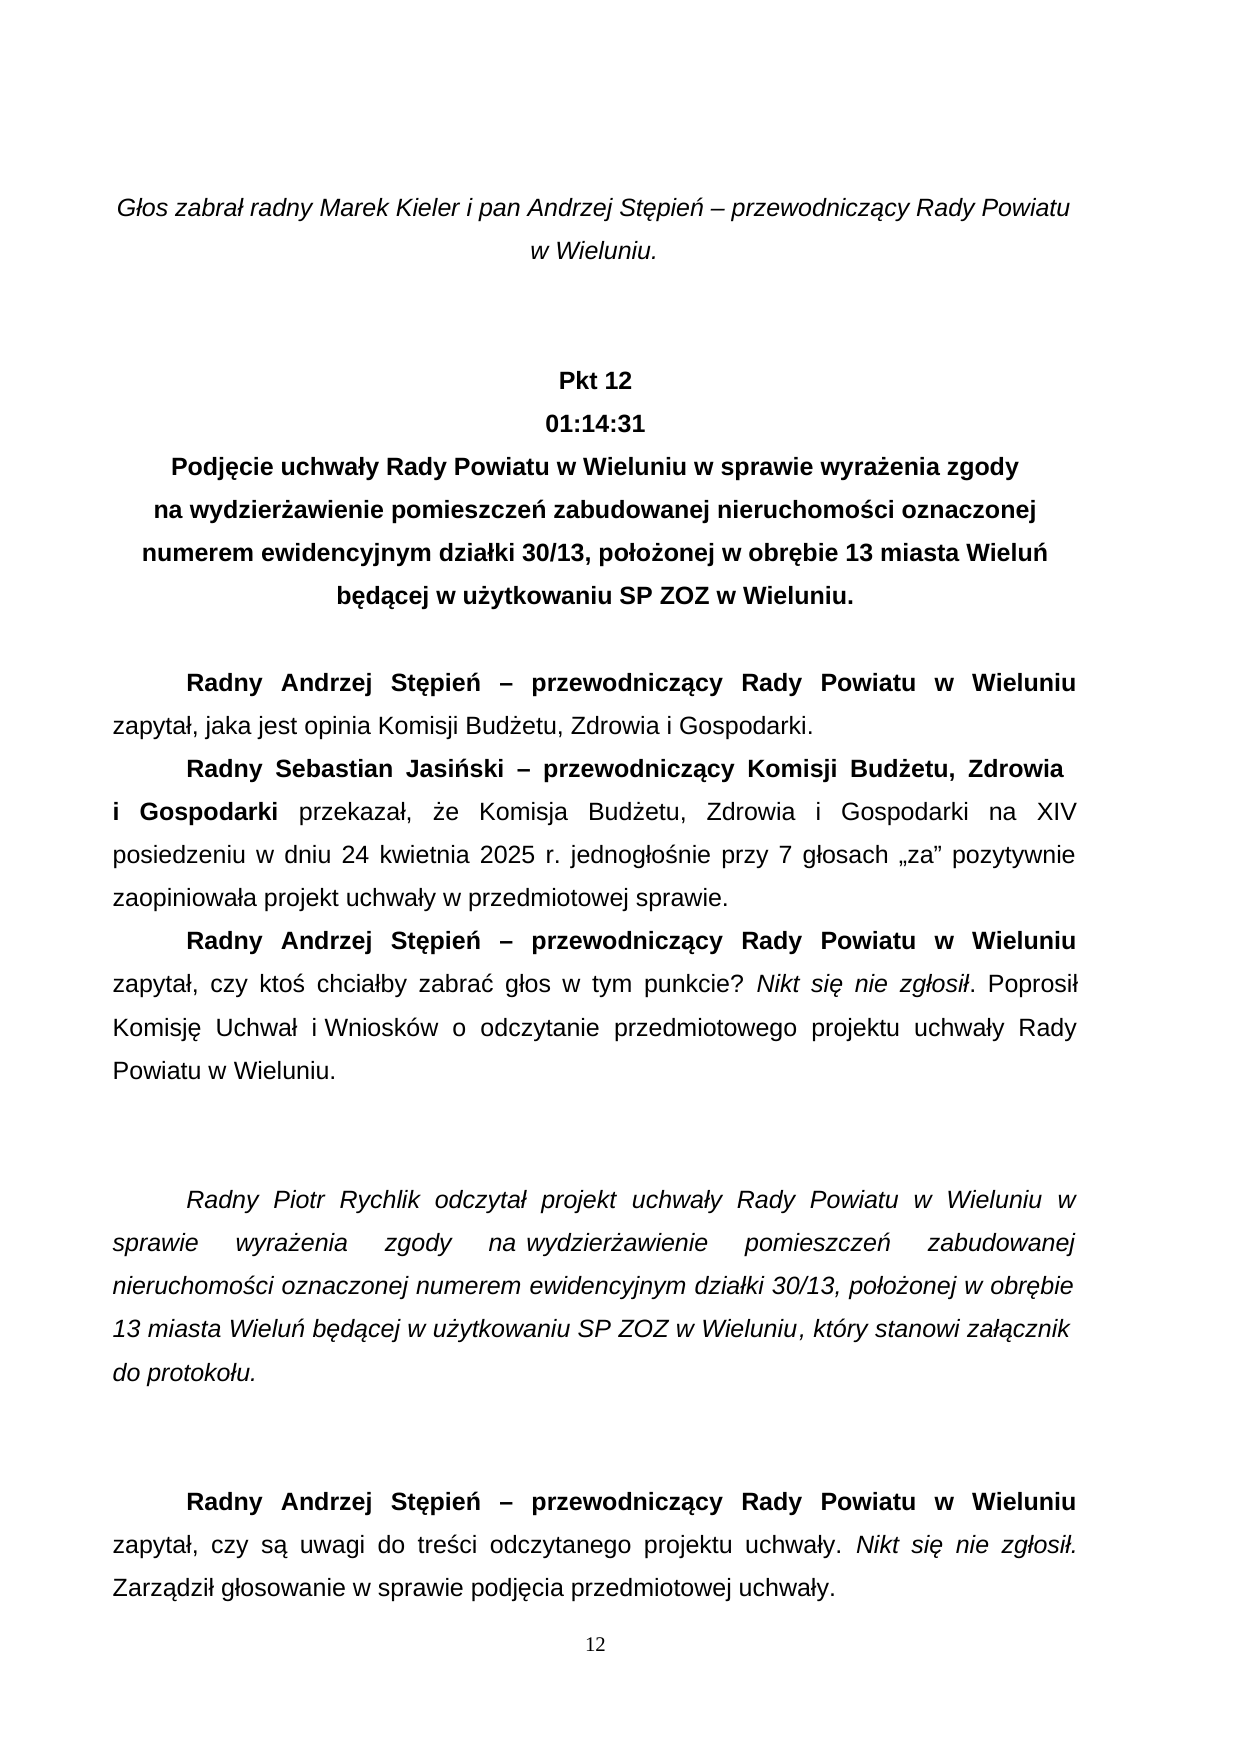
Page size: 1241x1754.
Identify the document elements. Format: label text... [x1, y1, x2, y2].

text Radny Andrzej Stępień – przewodniczący Rady Powiatu w Wieluniu zapytał, czy są uwagi do treści odczytanego projektu uchwały. Nikt się nie zgłosił. Zarządził głosowanie w sprawie podjęcia przedmiotowej uchwały. [112, 1487, 1078, 1602]
text Pkt 12 [112, 366, 1078, 394]
text 01:14:31 [112, 409, 1078, 437]
text Radny Andrzej Stępień – przewodniczący Rady Powiatu w Wieluniu zapytał, czy ktoś chciałby zabrać głos w tym punkcie? Nikt się nie zgłosił. Poprosił Komisję Uchwał i Wniosków o odczytanie przedmiotowego projektu uchwały Rady Powiatu w Wieluniu. [112, 926, 1078, 1084]
text Radny Sebastian Jasiński – przewodniczący Komisji Budżetu, Zdrowia i Gospodarki przekazał, że Komisja Budżetu, Zdrowia i Gospodarki na XIV posiedzeniu w dniu 24 kwietnia 2025 r. jednogłośnie przy 7 głosach „za” pozytywnie zaopiniowała projekt uchwały w przedmiotowej sprawie. [112, 754, 1078, 912]
text Radny Andrzej Stępień – przewodniczący Rady Powiatu w Wieluniu zapytał, jaka jest opinia Komisji Budżetu, Zdrowia i Gospodarki. [112, 667, 1078, 739]
text Głos zabrał radny Marek Kieler i pan Andrzej Stępień – przewodniczący Rady Powiatu w Wieluniu. [112, 193, 1078, 265]
text Podjęcie uchwały Rady Powiatu w Wieluniu w sprawie wyrażenia zgody na wydzierżawienie pomieszczeń zabudowanej nieruchomości oznaczonej numerem ewidencyjnym działki 30/13, położonej w obrębie 13 miasta Wieluń będącej w użytkowaniu SP ZOZ w Wieluniu. [112, 452, 1078, 610]
text Radny Piotr Rychlik odczytał projekt uchwały Rady Powiatu w Wieluniu w sprawie wyrażenia zgody na wydzierżawienie pomieszczeń zabudowanej nieruchomości oznaczonej numerem ewidencyjnym działki 30/13, położonej w obrębie 13 miasta Wieluń będącej w użytkowaniu SP ZOZ w Wieluniu, który stanowi załącznik do protokołu. [112, 1185, 1078, 1386]
